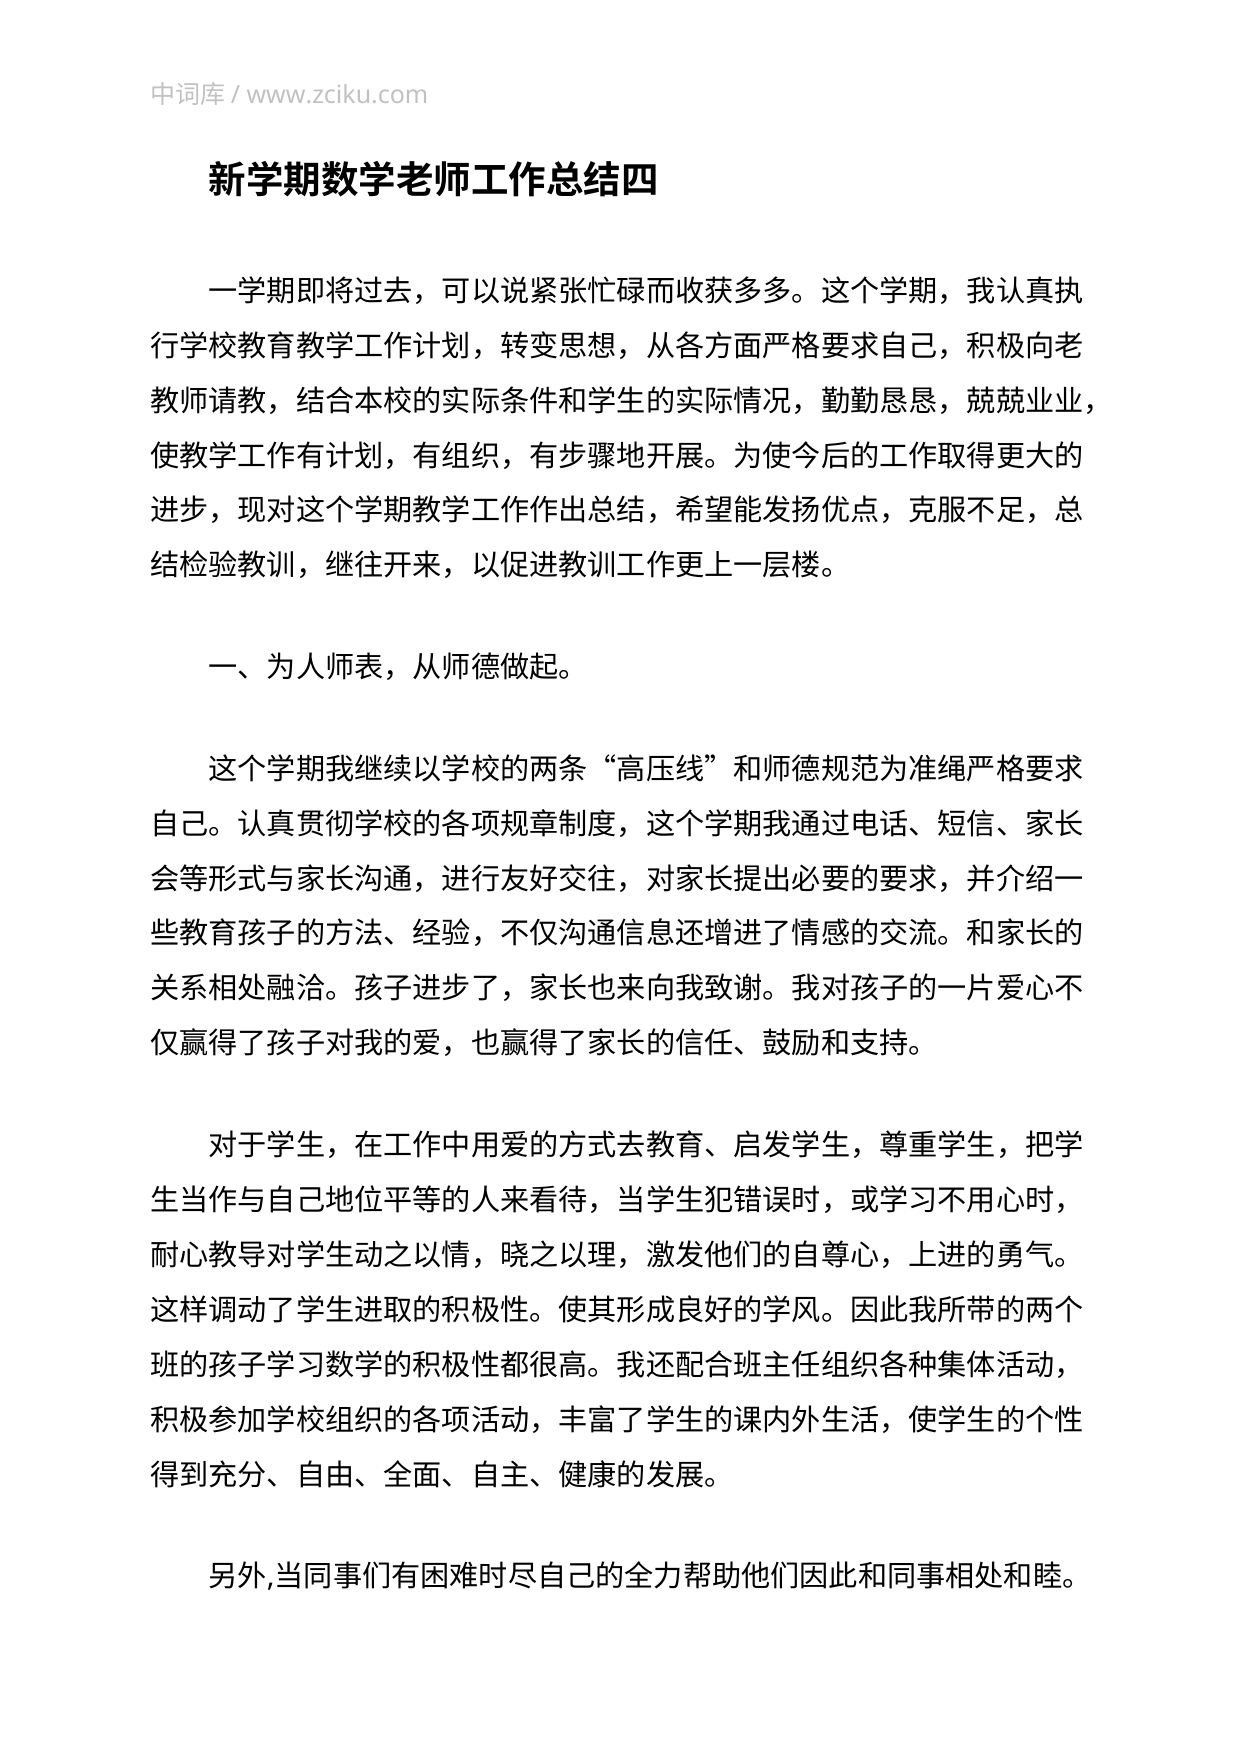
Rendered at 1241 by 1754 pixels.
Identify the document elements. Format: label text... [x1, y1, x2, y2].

text 一学期即将过去，可以说紧张忙碌而收获多多。这个学期，我认真执行学校教育教学工作计划，转变思想，从各方面严格要求自己，积极向老教师请教，结合本校的实际条件和学生的实际情况，勤勤恳恳，兢兢业业，使教学工作有计划，有组织，有步骤地开展。为使今后的工作取得更大的进步，现对这个学期教学工作作出总结，希望能发扬优点，克服不足，总结检验教训，继往开来，以促进教训工作更上一层楼。 [150, 267, 1090, 584]
text 另外,当同事们有困难时尽自己的全力帮助他们因此和同事相处和睦。 [150, 1553, 1090, 1595]
text 对于学生，在工作中用爱的方式去教育、启发学生，尊重学生，把学生当作与自己地位平等的人来看待，当学生犯错误时，或学习不用心时，耐心教导对学生动之以情，晓之以理，激发他们的自尊心，上进的勇气。这样调动了学生进取的积极性。使其形成良好的学风。因此我所带的两个班的孩子学习数学的积极性都很高。我还配合班主任组织各种集体活动，积极参加学校组织的各项活动，丰富了学生的课内外生活，使学生的个性得到充分、自由、全面、自主、健康的发展。 [150, 1122, 1090, 1493]
text 新学期数学老师工作总结四 [150, 150, 1090, 204]
text 这个学期我继续以学校的两条“高压线”和师德规范为准绳严格要求自己。认真贯彻学校的各项规章制度，这个学期我通过电话、短信、家长会等形式与家长沟通，进行友好交往，对家长提出必要的要求，并介绍一些教育孩子的方法、经验，不仅沟通信息还增进了情感的交流。和家长的关系相处融洽。孩子进步了，家长也来向我致谢。我对孩子的一片爱心不仅赢得了孩子对我的爱，也赢得了家长的信任、鼓励和支持。 [150, 745, 1090, 1062]
text 一、为人师表，从师德做起。 [150, 644, 1090, 686]
